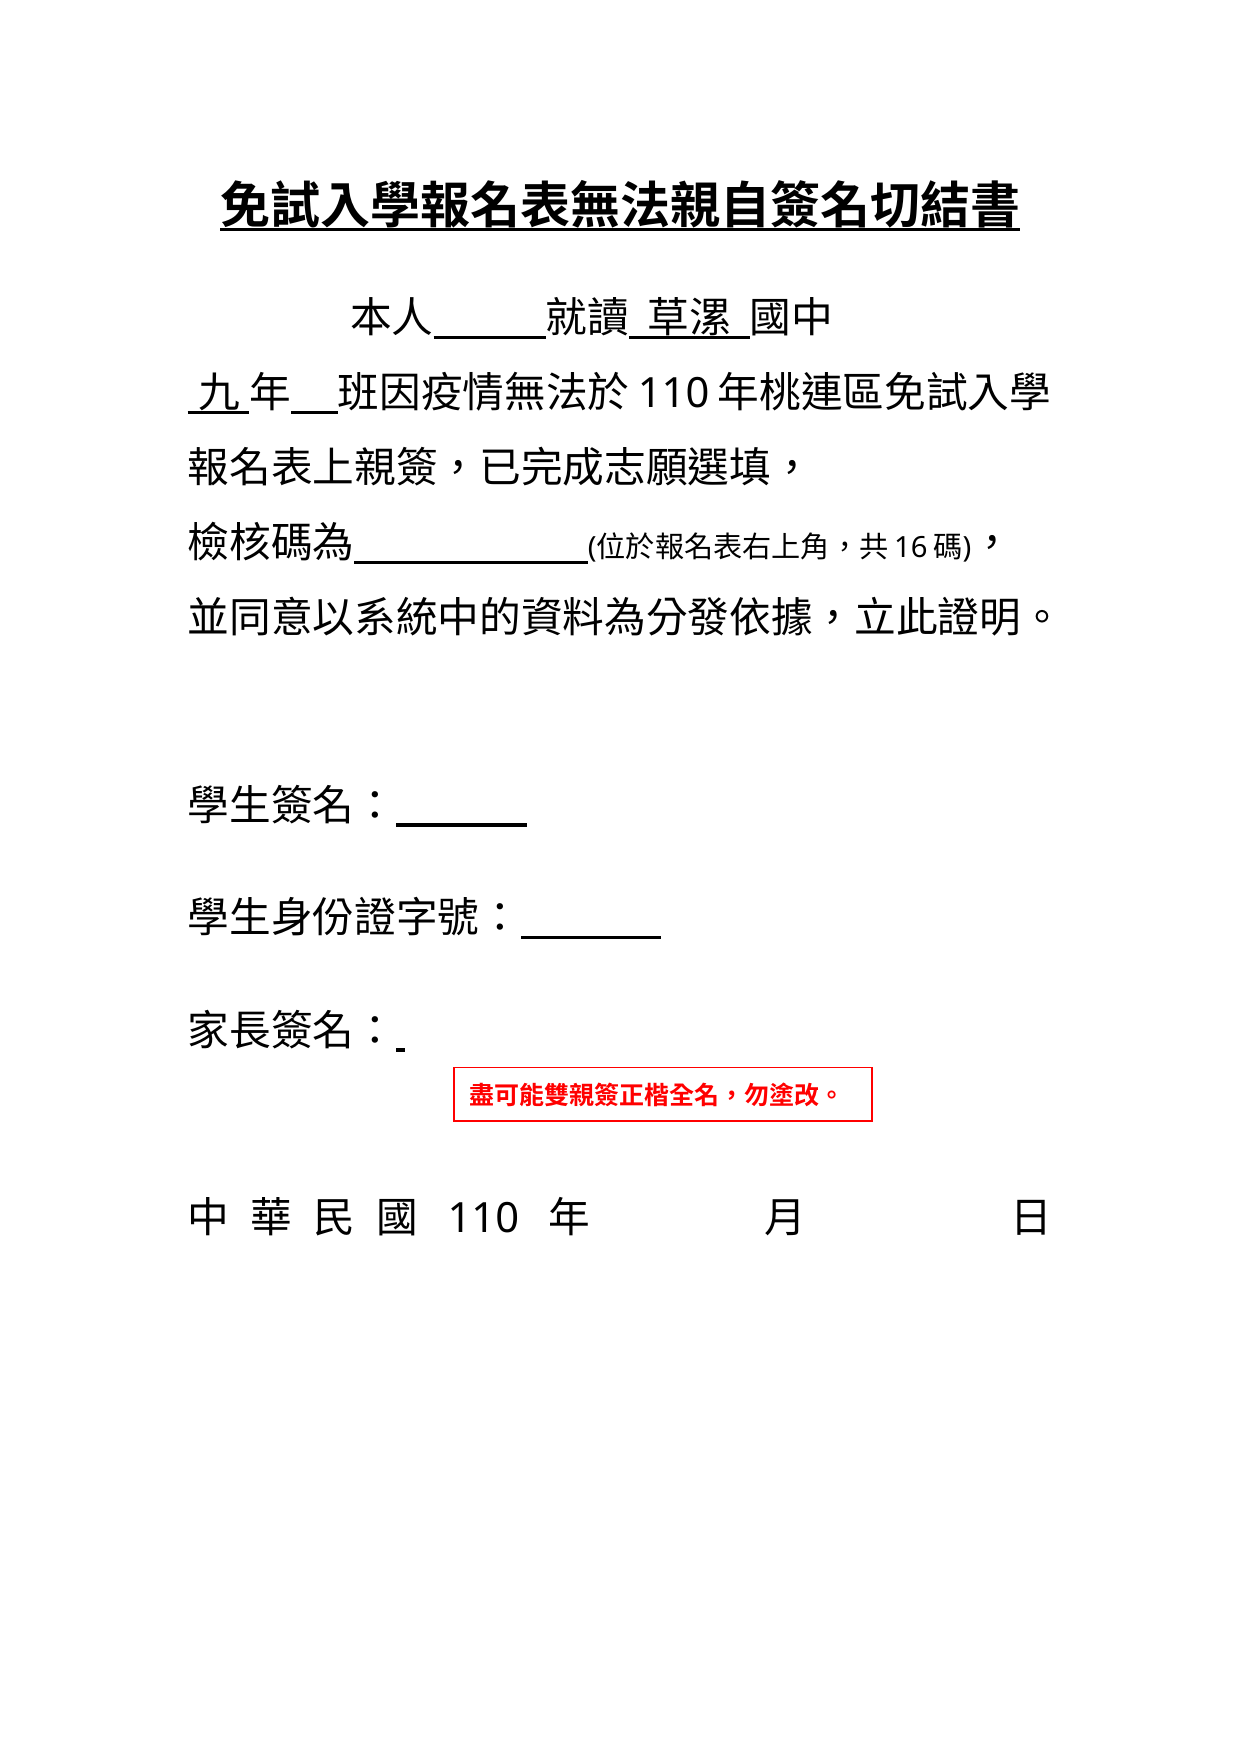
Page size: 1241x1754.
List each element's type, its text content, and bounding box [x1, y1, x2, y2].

text 學生簽名： [187, 764, 1053, 839]
text 中華民國110年 月 日 [187, 1177, 1053, 1252]
text 本人 就讀 草漯 國中 [350, 277, 1053, 352]
text 九 年 班因疫情無法於110年桃連區免試入學報名表上親簽，已完成志願選填， [187, 352, 1053, 502]
text 檢核碼為 (位於報名表右上角，共16碼)，並同意以系統中的資料為分發依據，立此證明。 [187, 502, 1053, 652]
text 免試入學報名表無法親自簽名切結書 [187, 164, 1053, 239]
text 學生身份證字號： [187, 877, 1053, 952]
text 家長簽名： [187, 989, 1053, 1064]
